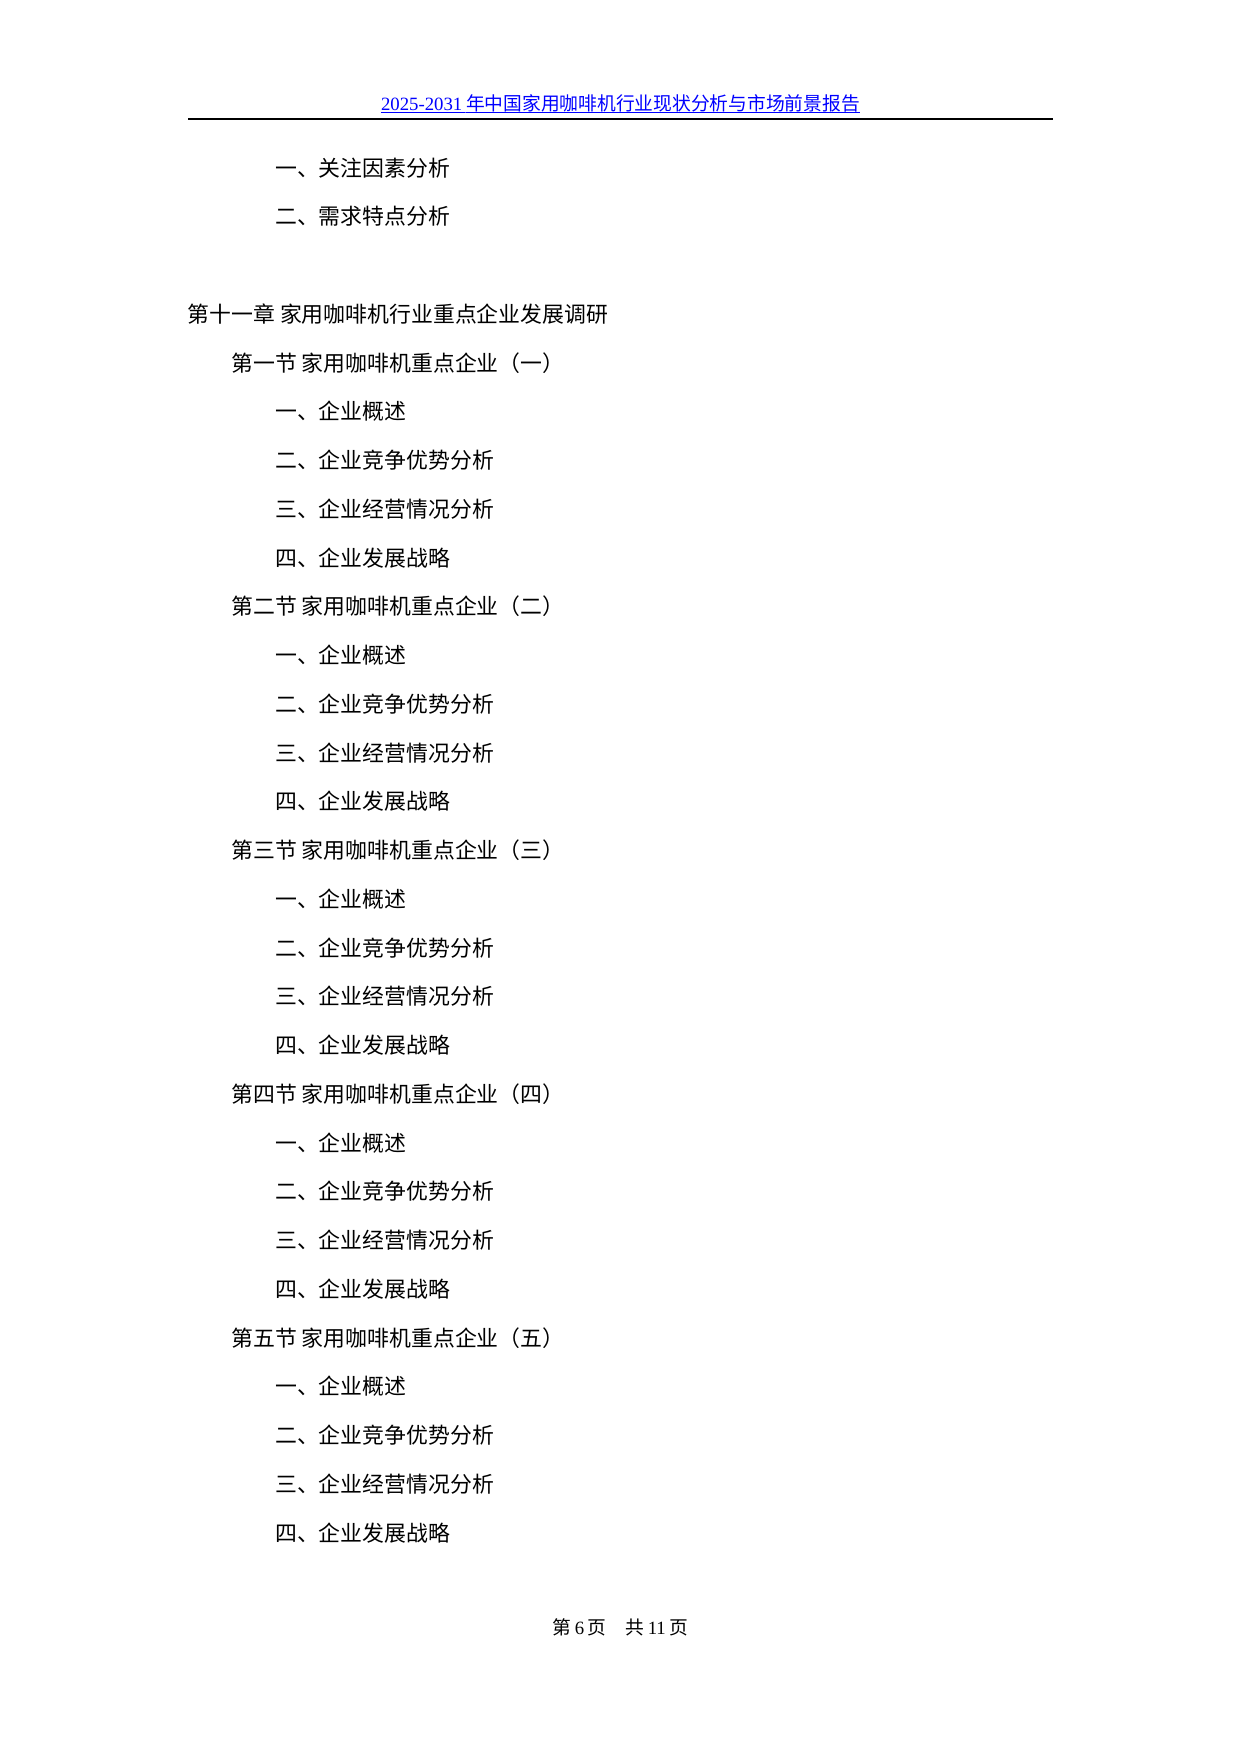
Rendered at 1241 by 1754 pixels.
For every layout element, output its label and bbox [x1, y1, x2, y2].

text [187, 150, 1053, 1548]
